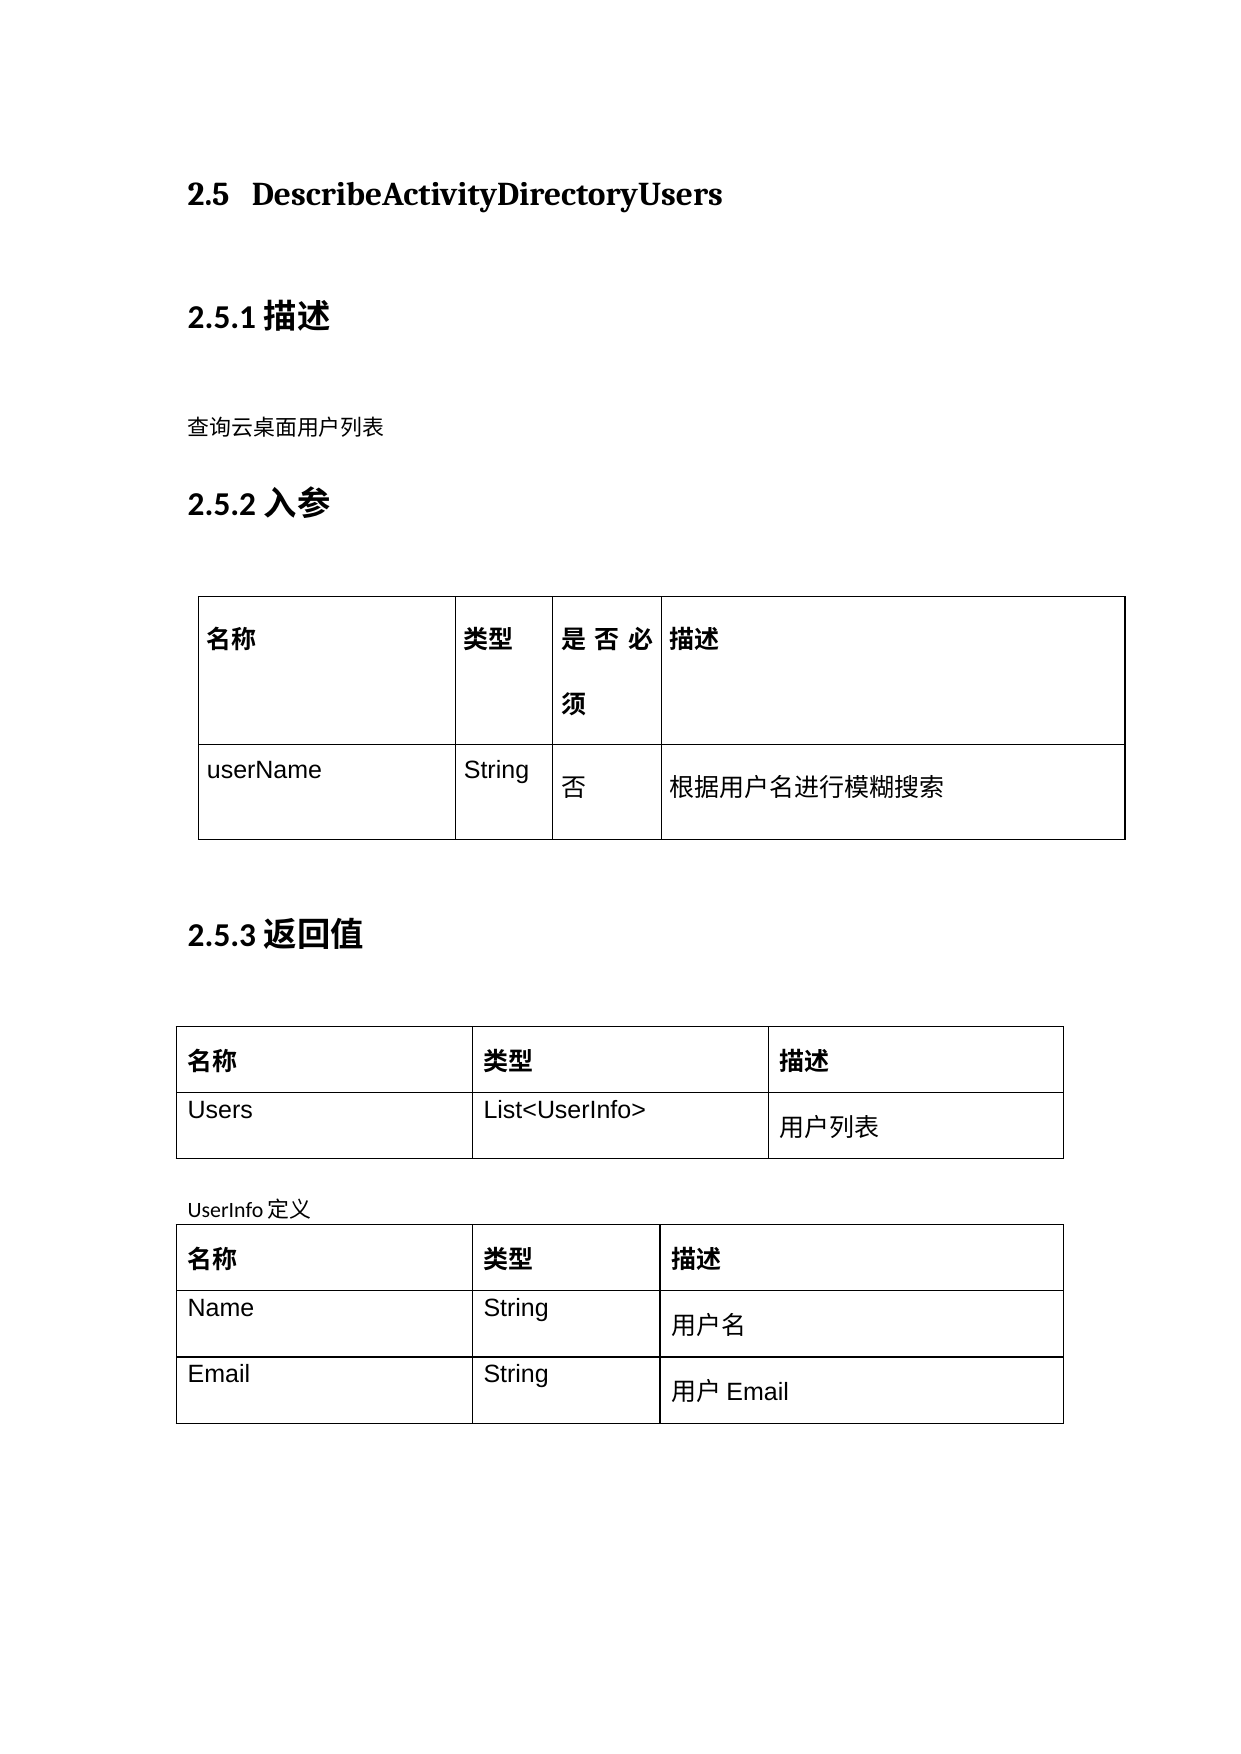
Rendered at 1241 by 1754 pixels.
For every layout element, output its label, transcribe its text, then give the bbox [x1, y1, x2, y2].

table_cell 用户名 [661, 1291, 1063, 1356]
table_cell 用户Email [661, 1358, 1063, 1422]
table_header 描述 [661, 1225, 1063, 1290]
table_cell String [473, 1291, 659, 1356]
table_cell Name [177, 1291, 472, 1356]
table_header 描述 [662, 597, 1124, 744]
table_cell 否 [553, 745, 661, 838]
subtitle 2.5.2 入参 [187, 469, 1053, 534]
table_cell userName [199, 745, 455, 838]
table_header 名称 [177, 1225, 472, 1290]
table_header 类型 [473, 1027, 768, 1092]
table_header 名称 [199, 597, 455, 744]
subtitle 2.5.1 描述 [187, 282, 1053, 347]
subtitle 2.5.3 返回值 [187, 899, 1053, 964]
table_cell List<UserInfo> [473, 1093, 768, 1158]
table_header 类型 [456, 597, 552, 744]
text 查询云桌面用户列表 [187, 409, 1053, 442]
table_cell Users [177, 1093, 472, 1158]
table_cell String [473, 1358, 659, 1422]
table_cell 用户列表 [769, 1093, 1063, 1158]
table_header 是否必须 [553, 597, 661, 744]
table_cell 根据用户名进行模糊搜索 [662, 745, 1124, 838]
table_header 名称 [177, 1027, 472, 1092]
table_cell String [456, 745, 552, 838]
table_header 类型 [473, 1225, 659, 1290]
table_header 描述 [769, 1027, 1063, 1092]
text UserInfo定义 [187, 1192, 1053, 1224]
subtitle DescribeActivityDirectoryUsers [187, 162, 1053, 227]
table_cell Email [177, 1358, 472, 1422]
